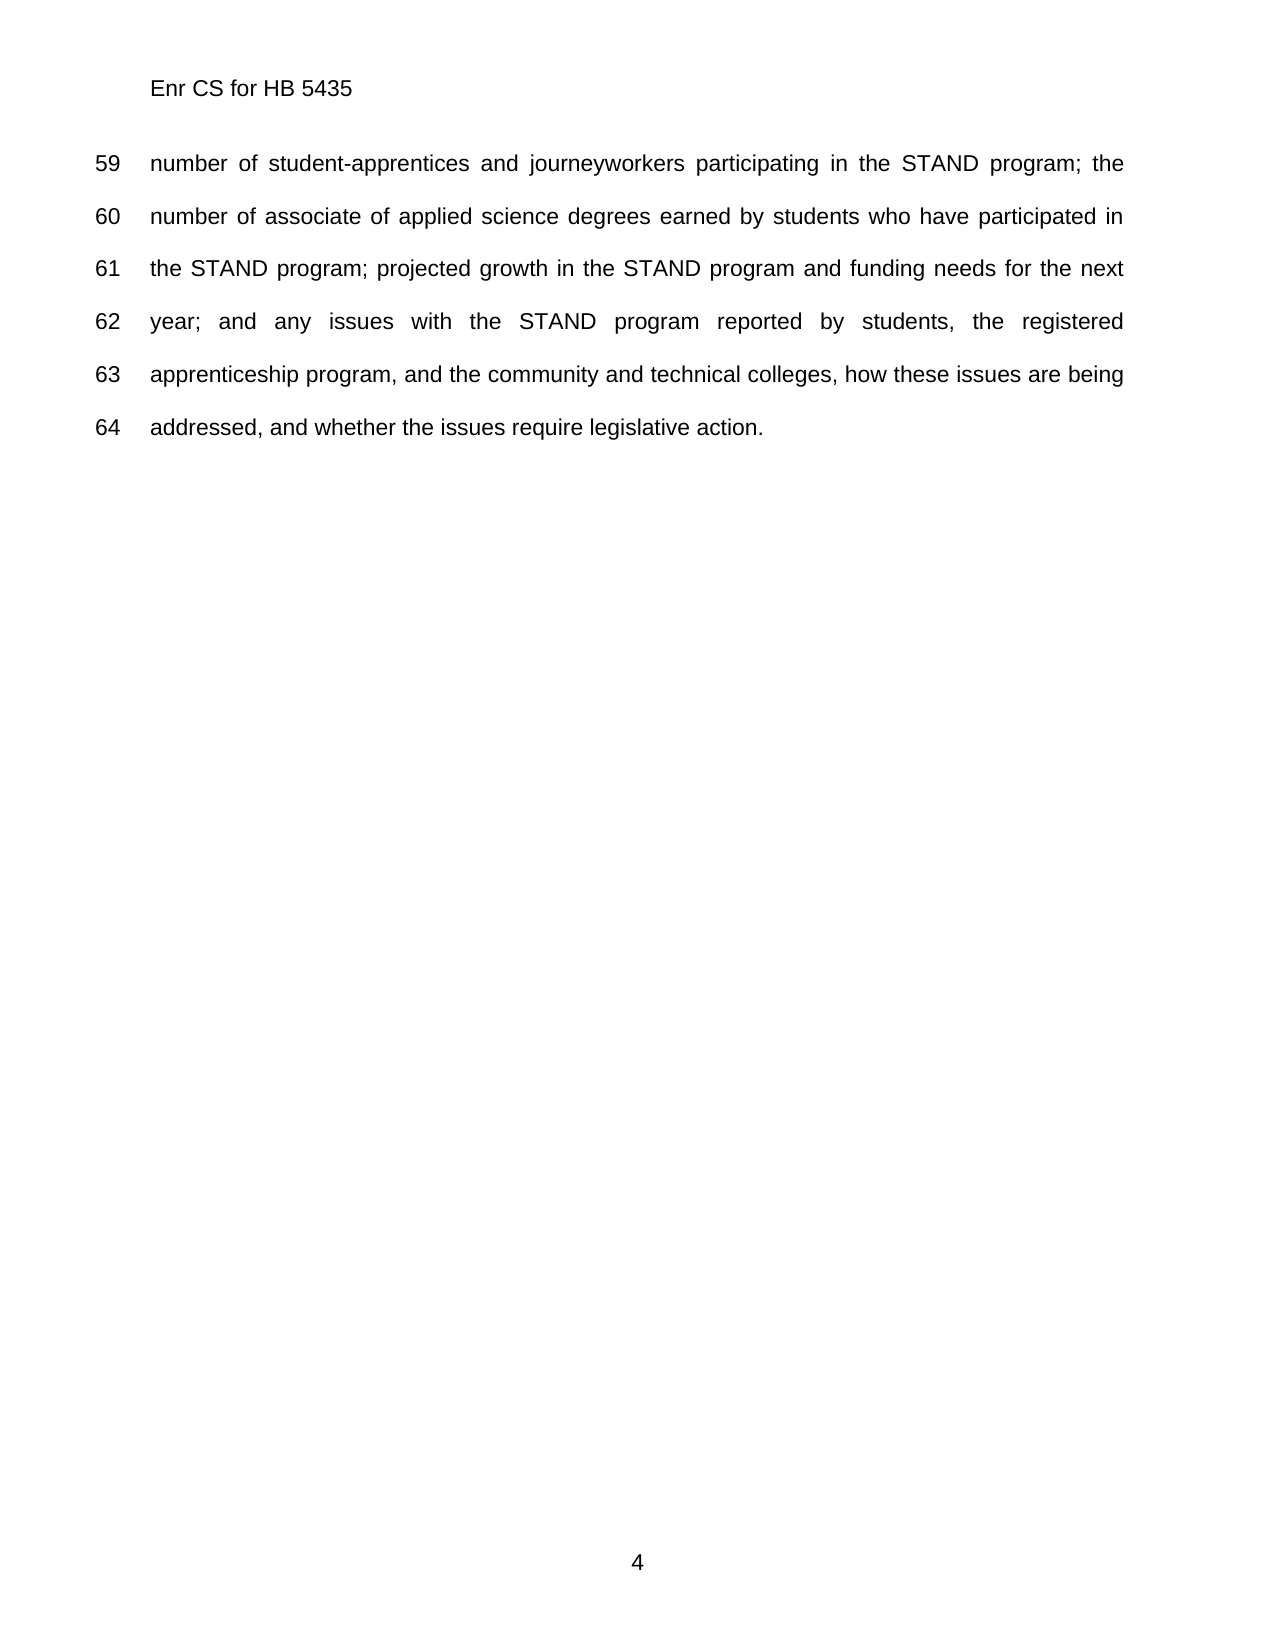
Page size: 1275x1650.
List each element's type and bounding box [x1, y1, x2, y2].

text [150, 150, 1125, 440]
